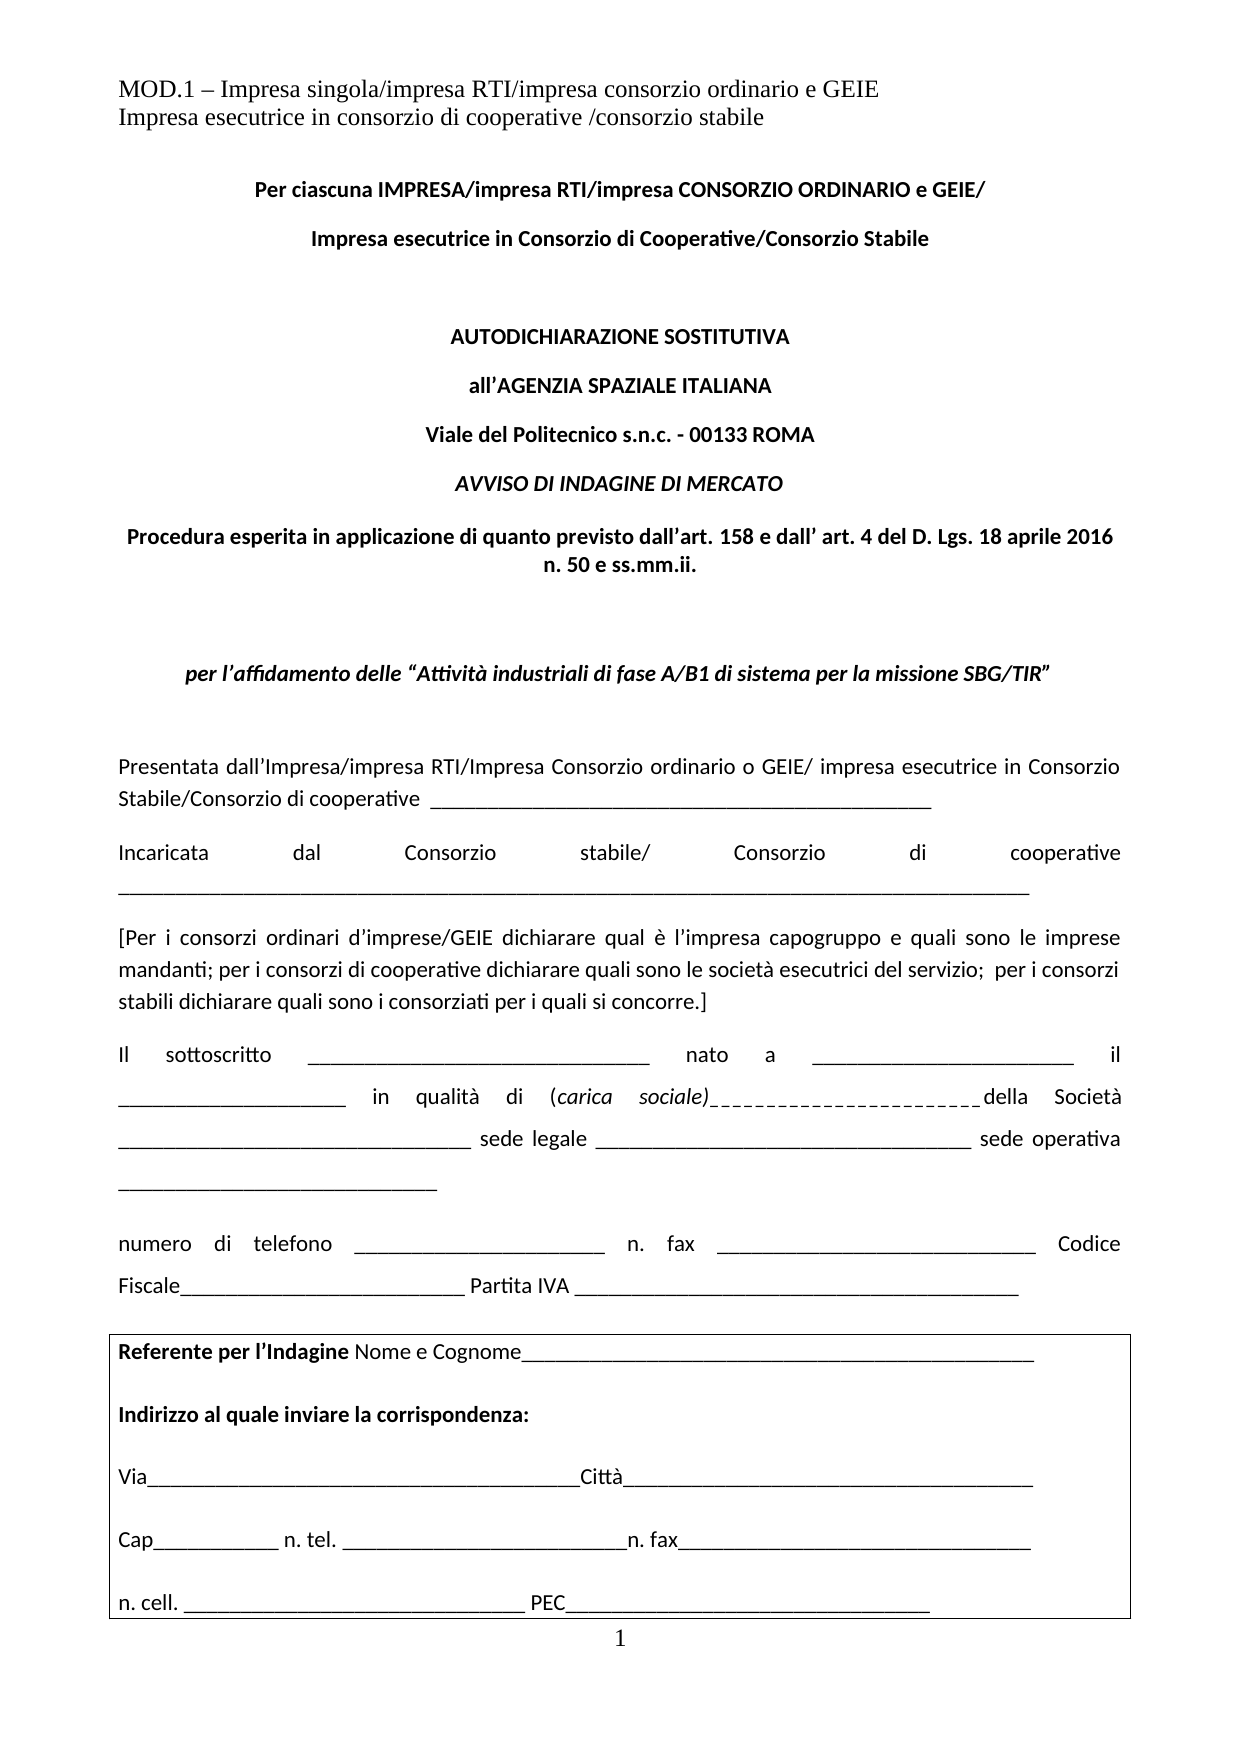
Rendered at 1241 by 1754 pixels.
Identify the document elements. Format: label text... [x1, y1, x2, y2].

text Procedura esperita in applicazione di quanto previsto dall’art. 158 e dall’ art. 4 del D. Lgs. 18 aprile 2016 n. 50 e ss.mm.ii. [118, 522, 1122, 578]
text Per ciascuna IMPRESA/impresa RTI/impresa CONSORZIO ORDINARIO e GEIE/ [118, 176, 1122, 204]
text Via______________________________________Città____________________________________ [110, 1459, 1130, 1491]
text [Per i consorzi ordinari d’imprese/GEIE dichiarare qual è l’impresa capogruppo e quali sono le imprese mandanti; per i consorzi di cooperative dichiarare quali sono le società esecutrici del servizio; per i consorzi stabili dichiarare quali sono i consorziati per i quali si concorre.] [118, 923, 1122, 1015]
text Indirizzo al quale inviare la corrispondenza: [110, 1397, 1130, 1428]
text Cap___________ n. tel. _________________________n. fax_______________________________ [110, 1522, 1130, 1553]
text Presentata dall’Impresa/impresa RTI/Impresa Consorzio ordinario o GEIE/ impresa esecutrice in Consorzio Stabile/Consorzio di cooperative ____________________________________________ [118, 752, 1122, 813]
text all’AGENZIA SPAZIALE ITALIANA [118, 371, 1122, 399]
text AVVISO DI INDAGINE DI MERCATO [118, 469, 1122, 497]
text Impresa esecutrice in Consorzio di Cooperative/Consorzio Stabile [118, 224, 1122, 252]
text Referente per l’Indagine Nome e Cognome_____________________________________________ [110, 1335, 1130, 1365]
text Incaricata dal Consorzio stabile/ Consorzio di cooperative ________________________________________________________________________________ [118, 838, 1122, 898]
text AUTODICHIARAZIONE SOSTITUTIVA [118, 322, 1122, 350]
text per l’affidamento delle “Attività industriali di fase A/B1 di sistema per la missione SBG/TIR” [118, 659, 1122, 687]
text numero di telefono ______________________ n. fax ____________________________ Codice Fiscale_________________________ Partita IVA _______________________________________ [118, 1229, 1122, 1299]
text Il sottoscritto ______________________________ nato a _______________________ il ____________________ in qualità di (carica sociale)________________________della Società _______________________________ sede legale _________________________________ sede operativa ____________________________ [118, 1040, 1122, 1194]
text n. cell. ______________________________ PEC________________________________ [110, 1585, 1130, 1618]
text Viale del Politecnico s.n.c. - 00133 ROMA [118, 420, 1122, 448]
